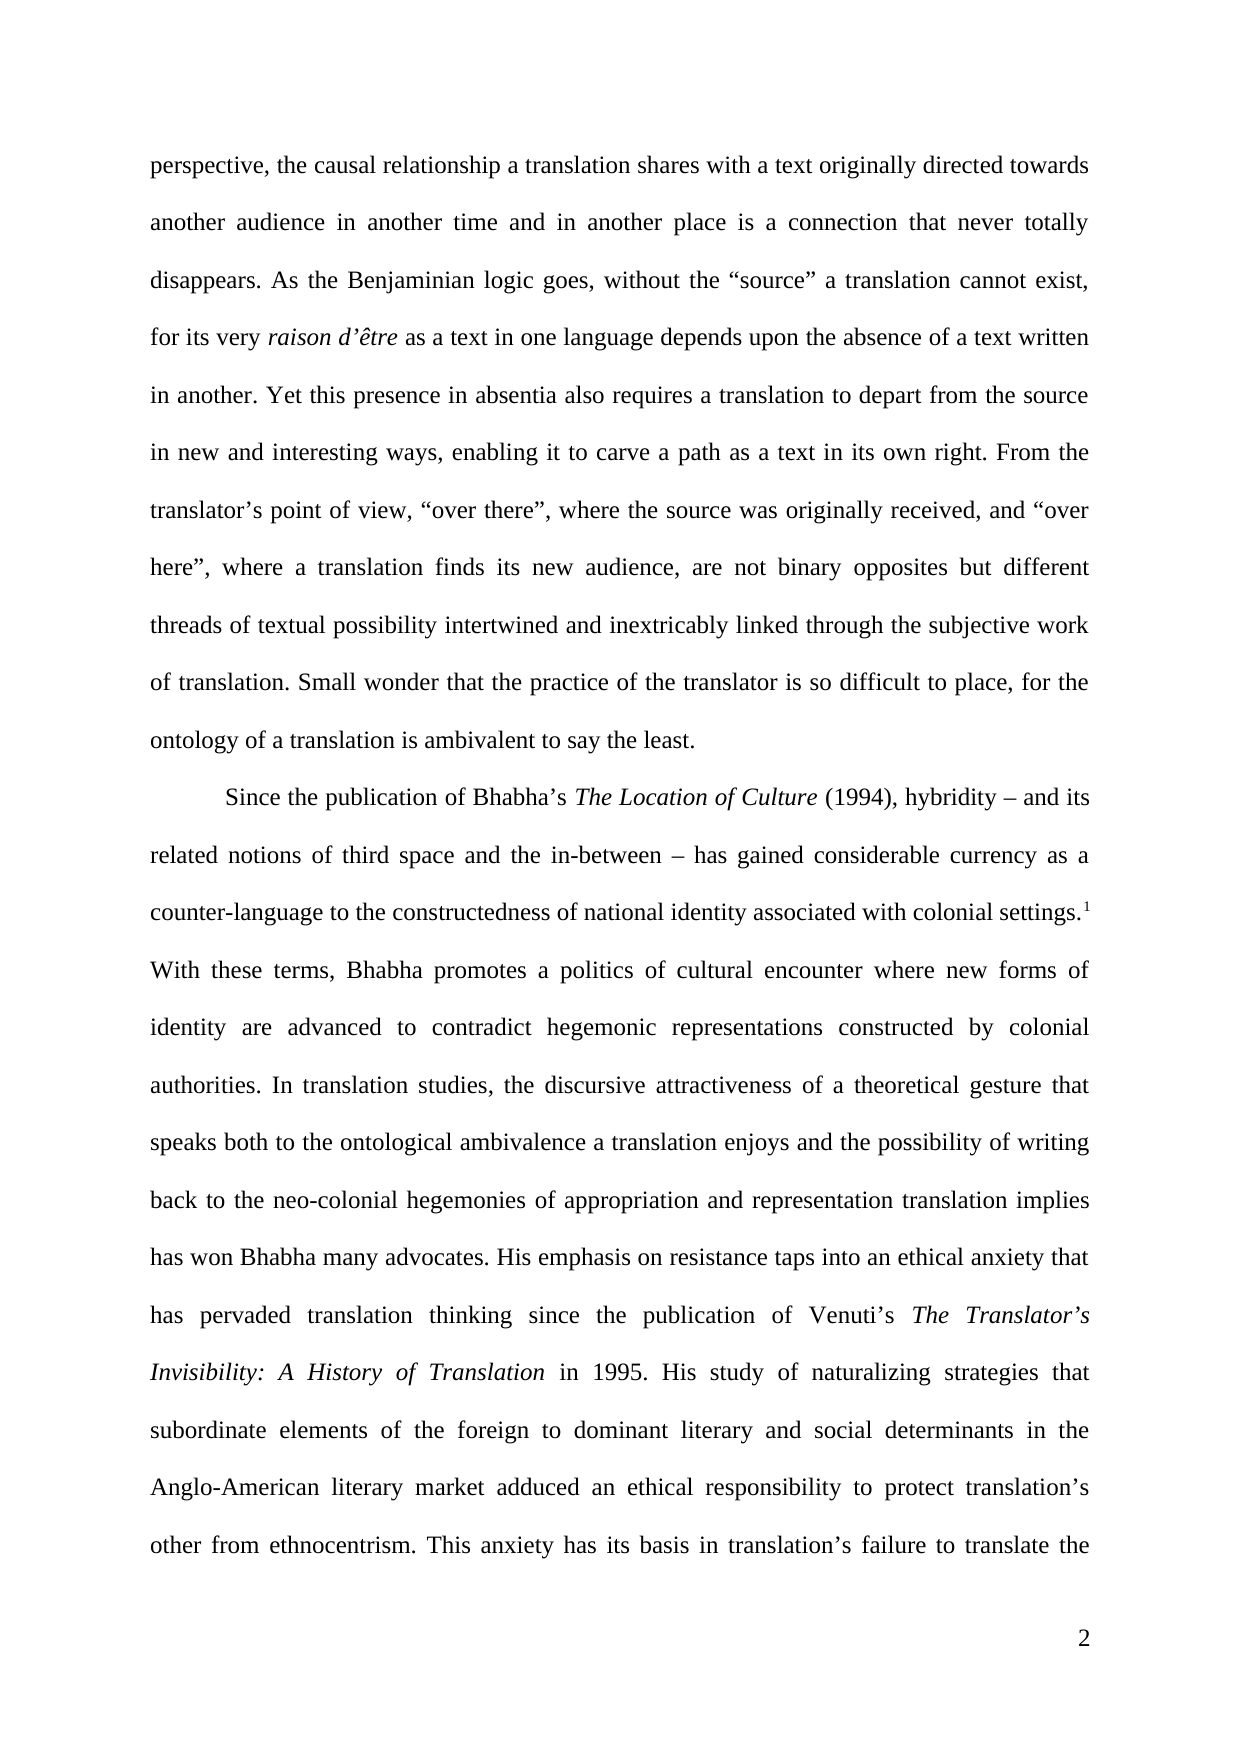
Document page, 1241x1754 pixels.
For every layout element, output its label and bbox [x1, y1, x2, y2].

text [150, 150, 1090, 754]
text [150, 782, 1090, 1559]
